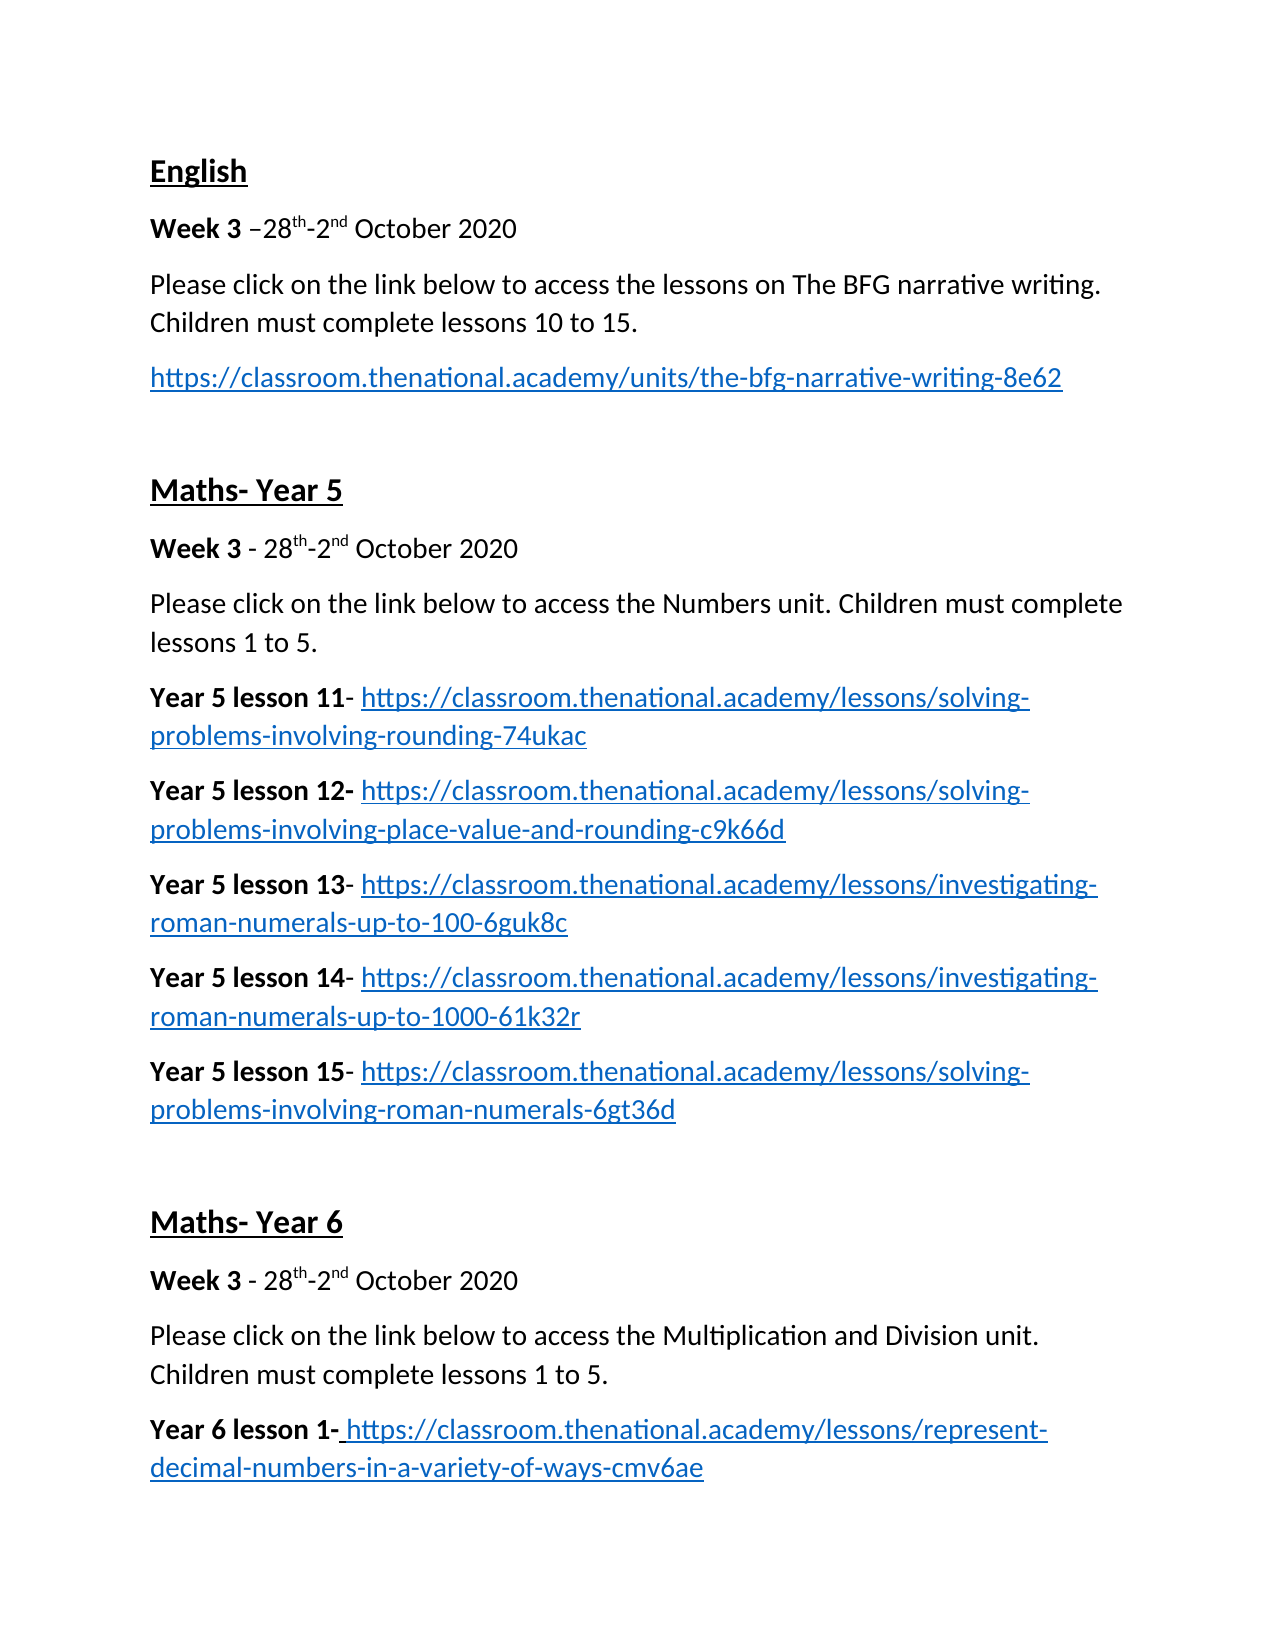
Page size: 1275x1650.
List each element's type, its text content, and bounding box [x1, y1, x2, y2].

text Year 6 lesson 1- https://classroom.thenational.academy/lessons/represent-decimal-numbers-in-a-variety-of-ways-cmv6ae [150, 1411, 1125, 1485]
text Year 5 lesson 11- https://classroom.thenational.academy/lessons/solving-problems-involving-rounding-74ukac [150, 679, 1125, 753]
text Year 5 lesson 13- https://classroom.thenational.academy/lessons/investigating-roman-numerals-up-to-100-6guk8c [150, 866, 1125, 940]
text https://classroom.thenational.academy/units/the-bfg-narrative-writing-8e62 [150, 359, 1125, 395]
text Year 5 lesson 15- https://classroom.thenational.academy/lessons/solving-problems-involving-roman-numerals-6gt36d [150, 1053, 1125, 1127]
text Week 3 - 28th-2nd October 2020 [150, 530, 1125, 566]
text English [150, 150, 1125, 191]
text Please click on the link below to access the Numbers unit. Children must complete lessons 1 to 5. [150, 585, 1125, 659]
text Week 3 –28th-2nd October 2020 [150, 211, 1125, 246]
text Week 3 - 28th-2nd October 2020 [150, 1262, 1125, 1298]
text Maths- Year 5 [150, 469, 1125, 510]
text Please click on the link below to access the lessons on The BFG narrative writing. Children must complete lessons 10 to 15. [150, 266, 1125, 340]
text Year 5 lesson 12- https://classroom.thenational.academy/lessons/solving-problems-involving-place-value-and-rounding-c9k66d [150, 772, 1125, 846]
text Year 5 lesson 14- https://classroom.thenational.academy/lessons/investigating-roman-numerals-up-to-1000-61k32r [150, 959, 1125, 1033]
text Please click on the link below to access the Multiplication and Division unit. Children must complete lessons 1 to 5. [150, 1317, 1125, 1391]
text Maths- Year 6 [150, 1202, 1125, 1242]
